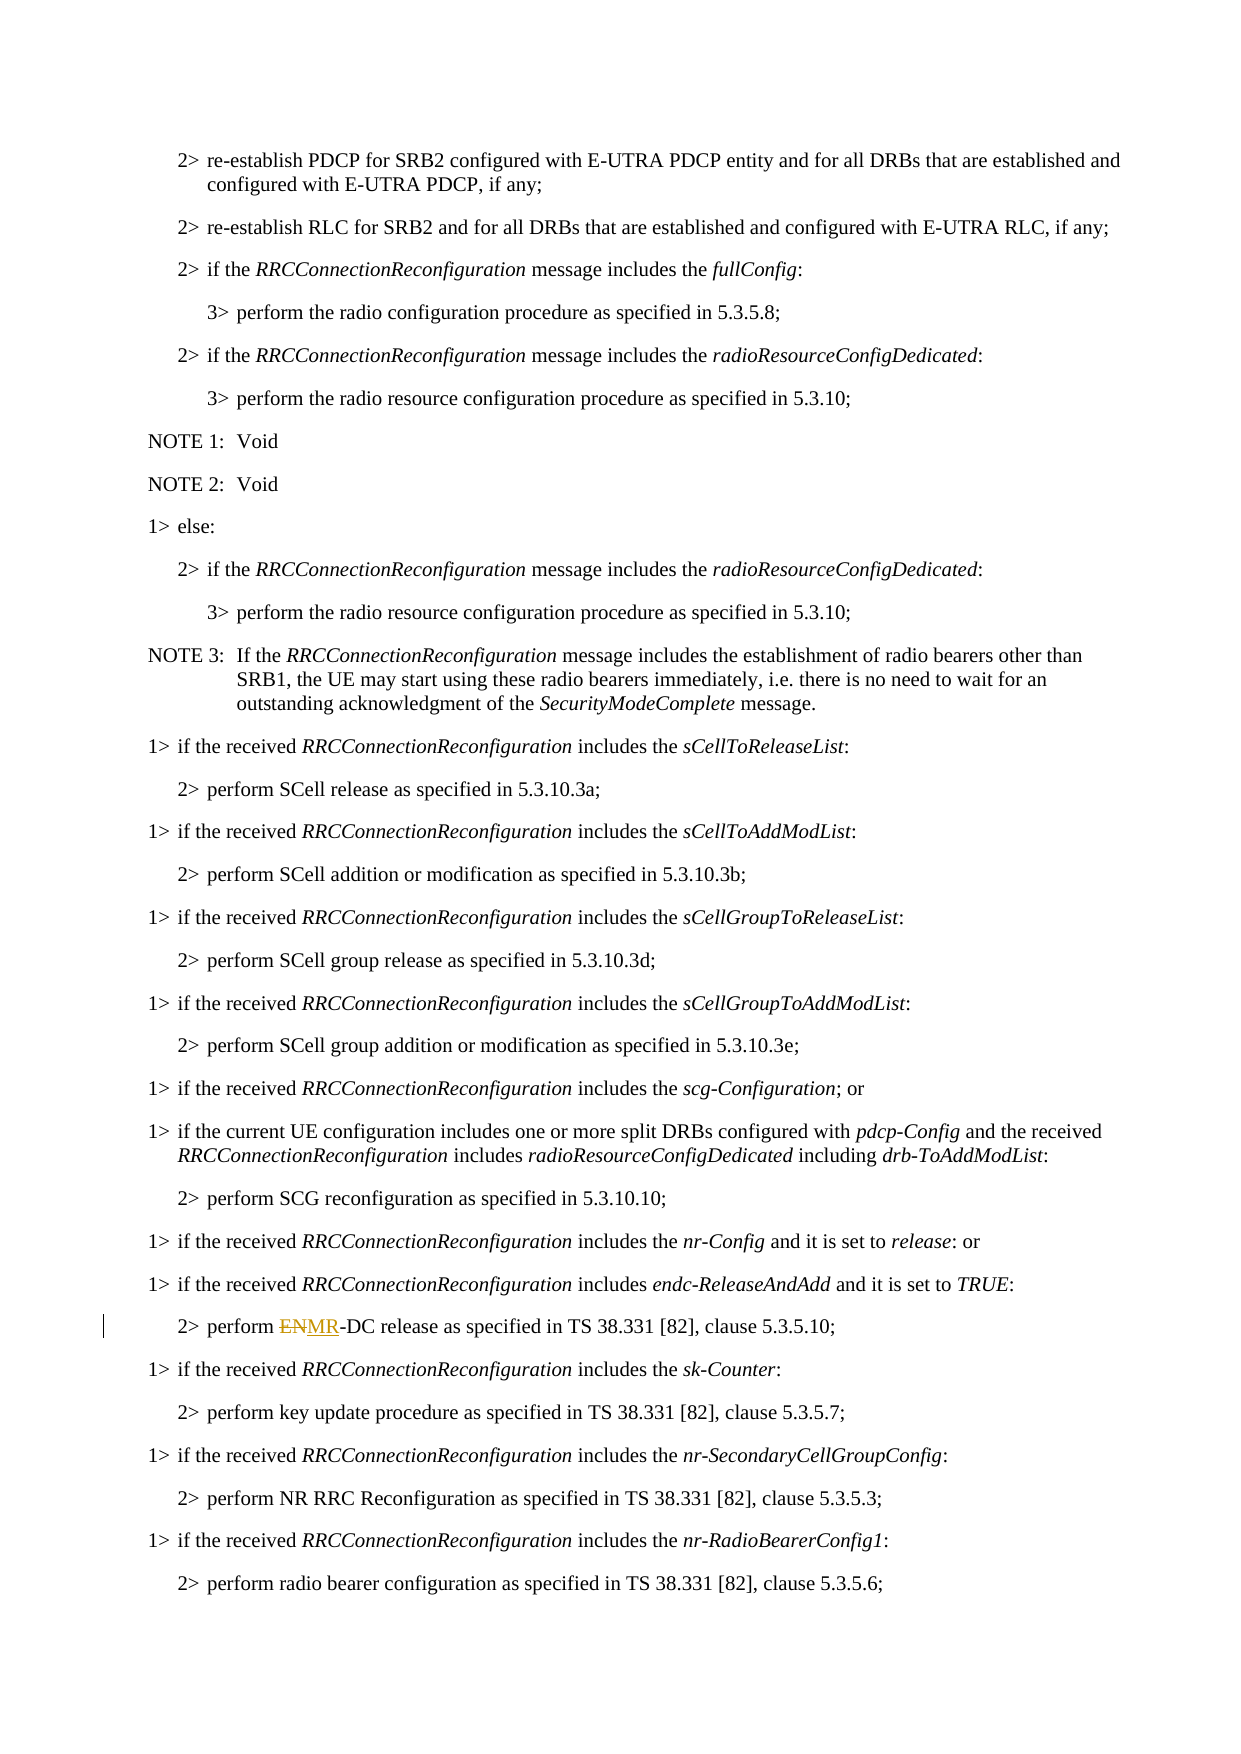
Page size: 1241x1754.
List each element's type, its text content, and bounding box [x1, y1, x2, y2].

text 3> perform the radio resource configuration procedure as specified in 5.3.10; [207, 386, 1122, 410]
text 2> perform SCG reconfiguration as specified in 5.3.10.10; [177, 1186, 1122, 1210]
text 2> perform NR RRC Reconfiguration as specified in TS 38.331 [82], clause 5.3.5.3; [177, 1486, 1122, 1509]
text 1> else: [148, 514, 1122, 538]
text 1> if the received RRCConnectionReconfiguration includes the nr-SecondaryCellGroupConfig: [148, 1443, 1122, 1467]
text 2> perform SCell group addition or modification as specified in 5.3.10.3e; [177, 1033, 1122, 1057]
text 1> if the received RRCConnectionReconfiguration includes the sCellToAddModList: [148, 819, 1122, 843]
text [177, 1571, 1122, 1595]
text 1> if the received RRCConnectionReconfiguration includes the sCellGroupToAddModList: [148, 991, 1122, 1014]
text 2> if the RRCConnectionReconfiguration message includes the fullConfig: [177, 257, 1122, 281]
text NOTE 2: Void [148, 471, 1122, 496]
text NOTE 1: Void [148, 429, 1122, 453]
text 1> if the received RRCConnectionReconfiguration includes endc-ReleaseAndAdd and it is set to TRUE: [148, 1271, 1122, 1296]
text 2> re-establish RLC for SRB2 and for all DRBs that are established and configured with E-UTRA RLC, if any; [177, 214, 1122, 239]
text 2> perform -DC release as specified in TS 38.331 [82], clause 5.3.5.10; [177, 1314, 1122, 1338]
text 1> if the received RRCConnectionReconfiguration includes the nr-Config and it is set to release: or [148, 1229, 1122, 1253]
text 2> perform SCell group release as specified in 5.3.10.3d; [177, 948, 1122, 972]
text 2> perform SCell addition or modification as specified in 5.3.10.3b; [177, 862, 1122, 886]
text 1> if the received RRCConnectionReconfiguration includes the scg-Configuration; or [148, 1076, 1122, 1100]
text 1> if the received RRCConnectionReconfiguration includes the sCellToReleaseList: [148, 734, 1122, 758]
text NOTE 3: If the RRCConnectionReconfiguration message includes the establishment of radio bearers other than SRB1, the UE may start using these radio bearers immediately, i.e. there is no need to wait for an outstanding acknowledgment of the SecurityModeComplete message. [148, 643, 1122, 715]
text 2> perform key update procedure as specified in TS 38.331 [82], clause 5.3.5.7; [177, 1400, 1122, 1424]
text 2> if the RRCConnectionReconfiguration message includes the radioResourceConfigDedicated: [177, 343, 1122, 367]
text 3> perform the radio configuration procedure as specified in 5.3.5.8; [207, 300, 1122, 324]
text 2> perform SCell release as specified in 5.3.10.3a; [177, 776, 1122, 801]
text 2> re-establish PDCP for SRB2 configured with E-UTRA PDCP entity and for all DRBs that are established and configured with E-UTRA PDCP, if any; [177, 148, 1122, 196]
text 1> if the received RRCConnectionReconfiguration includes the sk-Counter: [148, 1357, 1122, 1381]
text 1> if the current UE configuration includes one or more split DRBs configured with pdcp-Config and the received RRCConnectionReconfiguration includes radioResourceConfigDedicated including drb-ToAddModList: [148, 1119, 1122, 1167]
text 1> if the received RRCConnectionReconfiguration includes the nr-RadioBearerConfig1: [148, 1528, 1122, 1552]
text 1> if the received RRCConnectionReconfiguration includes the sCellGroupToReleaseList: [148, 905, 1122, 929]
text 2> if the RRCConnectionReconfiguration message includes the radioResourceConfigDedicated: [177, 557, 1122, 581]
text 3> perform the radio resource configuration procedure as specified in 5.3.10; [207, 600, 1122, 624]
